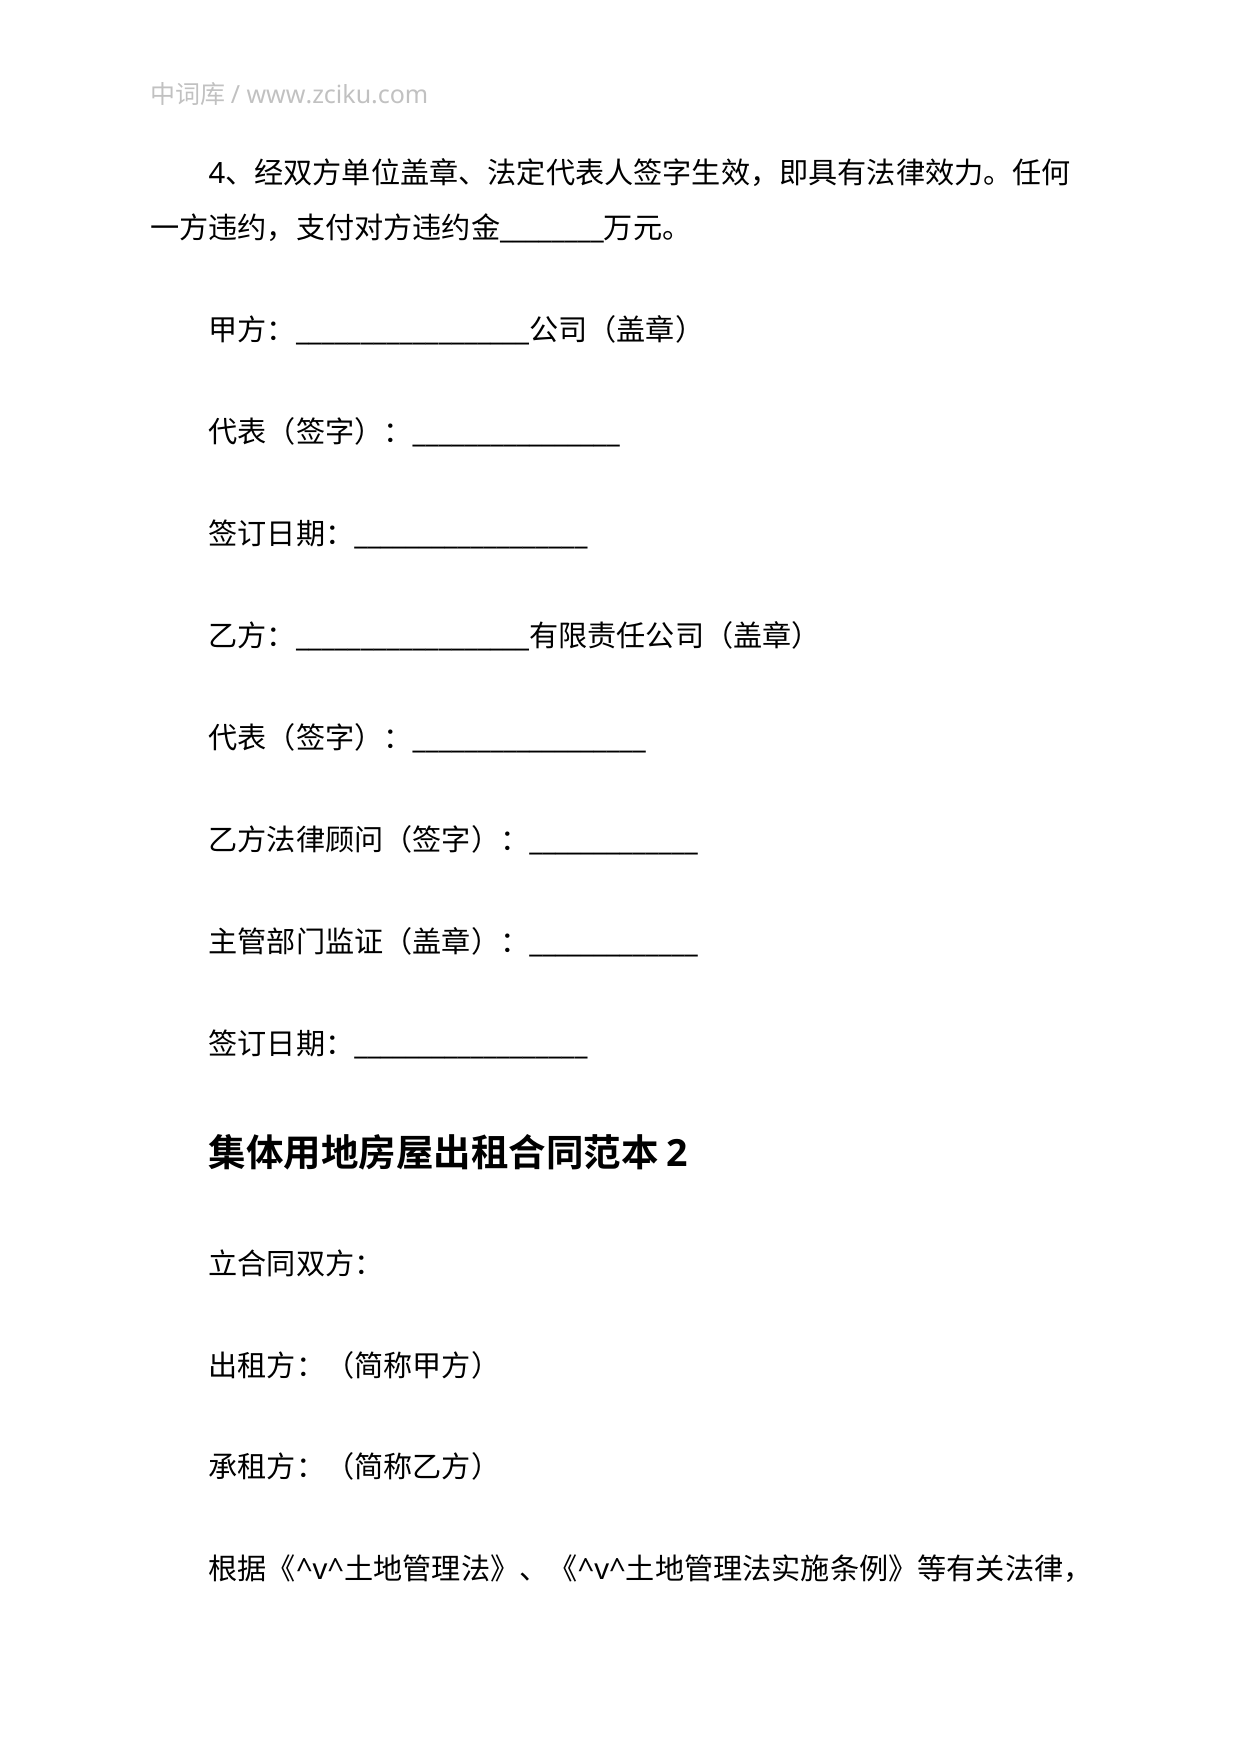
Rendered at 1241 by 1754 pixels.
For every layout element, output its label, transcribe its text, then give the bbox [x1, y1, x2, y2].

text 代表（签字）：__________________ [150, 715, 1090, 757]
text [150, 1546, 1090, 1588]
text 立合同双方： [150, 1240, 1090, 1283]
text 4、经双方单位盖章、法定代表人签字生效，即具有法律效力。任何一方违约，支付对方违约金________万元。 [150, 150, 1090, 247]
text 乙方法律顾问（签字）：_____________ [150, 817, 1090, 859]
text 主管部门监证（盖章）：_____________ [150, 919, 1090, 961]
text 签订日期：__________________ [150, 511, 1090, 553]
text 代表（签字）：________________ [150, 409, 1090, 451]
text 乙方：__________________有限责任公司（盖章） [150, 613, 1090, 655]
text 承租方：（简称乙方） [150, 1444, 1090, 1486]
text 签订日期：__________________ [150, 1021, 1090, 1063]
text 出租方：（简称甲方） [150, 1342, 1090, 1384]
text 甲方：__________________公司（盖章） [150, 307, 1090, 349]
text 集体用地房屋出租合同范本2 [150, 1123, 1090, 1177]
